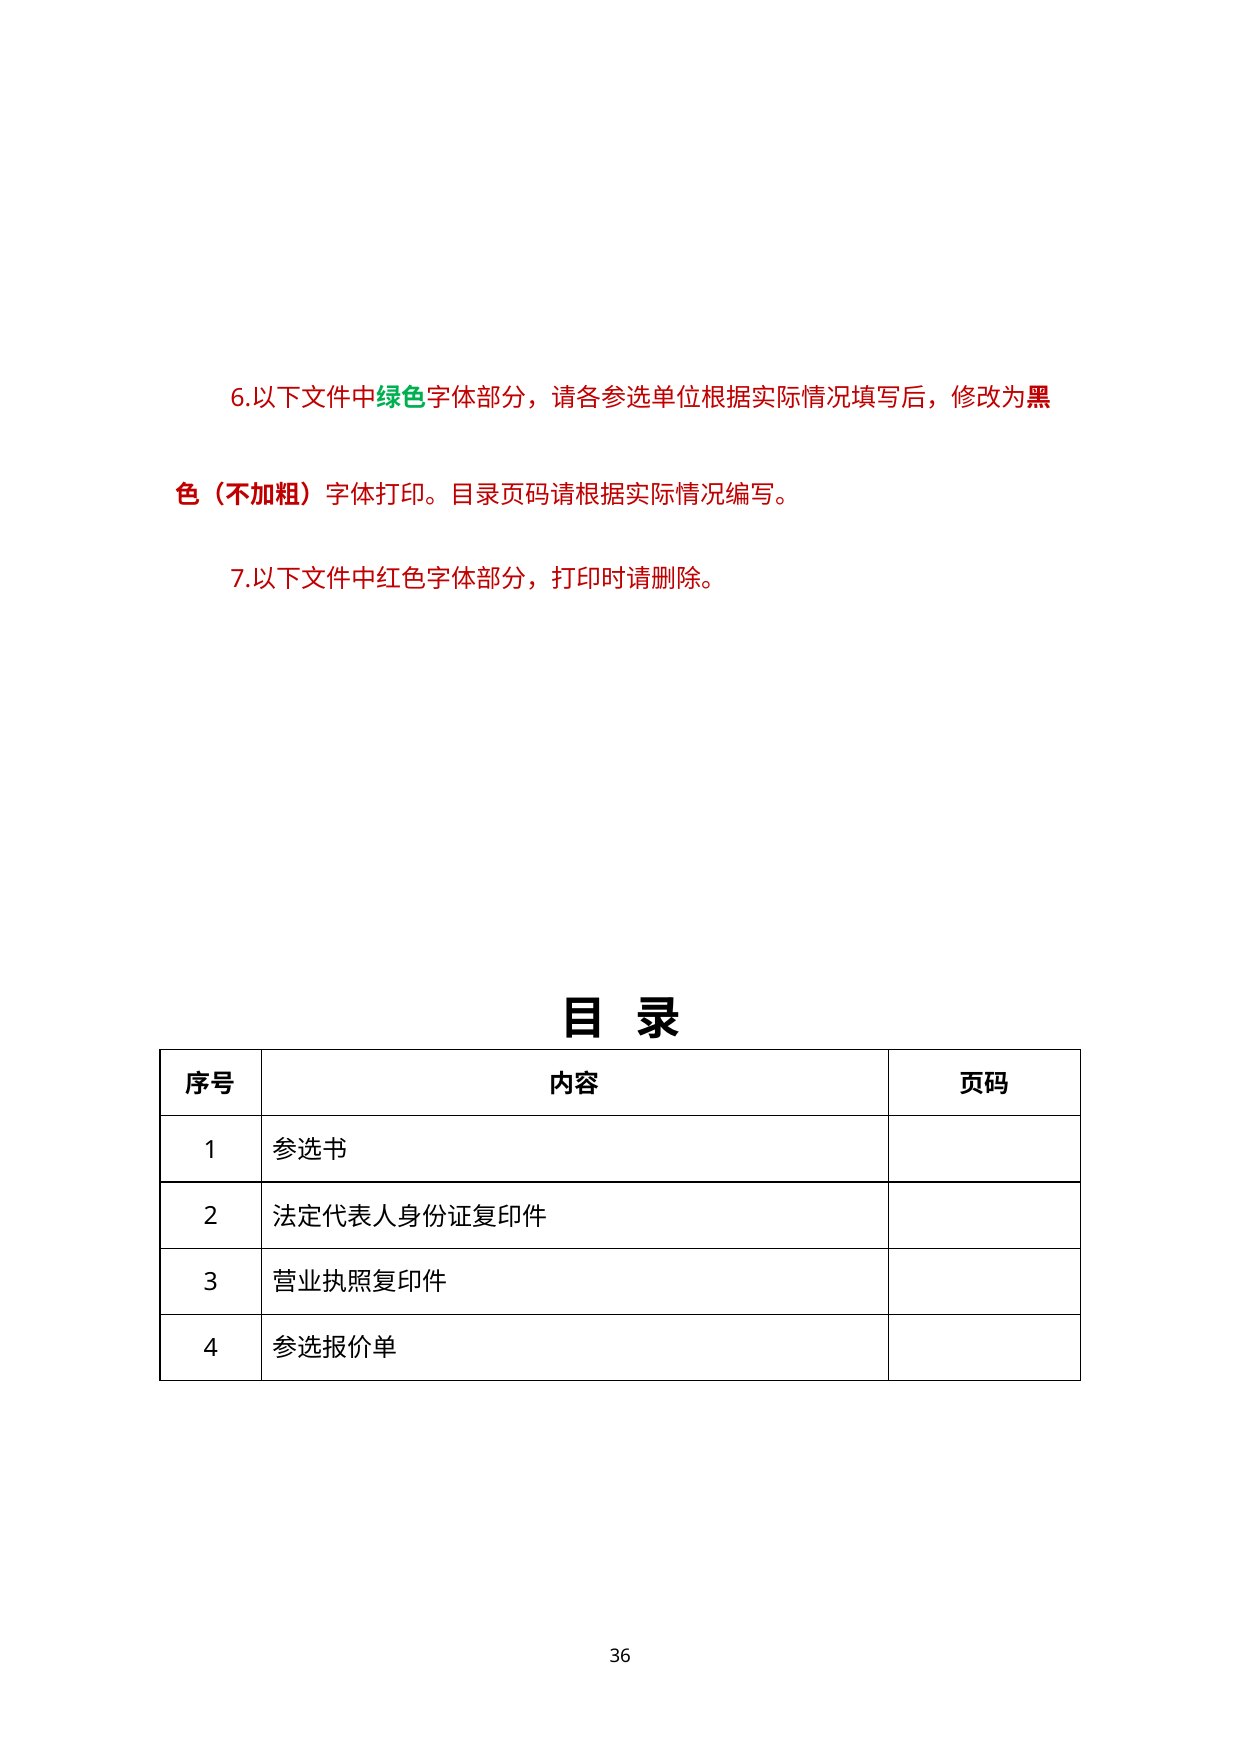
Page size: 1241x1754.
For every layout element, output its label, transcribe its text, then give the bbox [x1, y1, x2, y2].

table_header 内容 [262, 1050, 888, 1115]
table_header 序号 [161, 1050, 261, 1115]
text 目 录 [175, 984, 1065, 1049]
table_cell [889, 1183, 1080, 1247]
text 7.以下文件中红色字体部分，打印时请删除。 [175, 544, 1065, 609]
table_cell [889, 1249, 1080, 1313]
table_header 页码 [889, 1050, 1080, 1115]
table_cell 法定代表人身份证复印件 [262, 1183, 888, 1247]
table_cell 3 [161, 1249, 261, 1313]
table_cell 营业执照复印件 [262, 1249, 888, 1313]
table_cell 1 [161, 1116, 261, 1181]
table_cell 4 [161, 1315, 261, 1379]
table_cell 2 [161, 1183, 261, 1247]
text 6.以下文件中绿色字体部分，请各参选单位根据实际情况填写后，修改为黑色（不加粗）字体打印。目录页码请根据实际情况编写。 [175, 363, 1065, 526]
table_cell 参选报价单 [262, 1315, 888, 1379]
table_cell [889, 1315, 1080, 1379]
table_cell [889, 1116, 1080, 1181]
table_cell 参选书 [262, 1116, 888, 1181]
